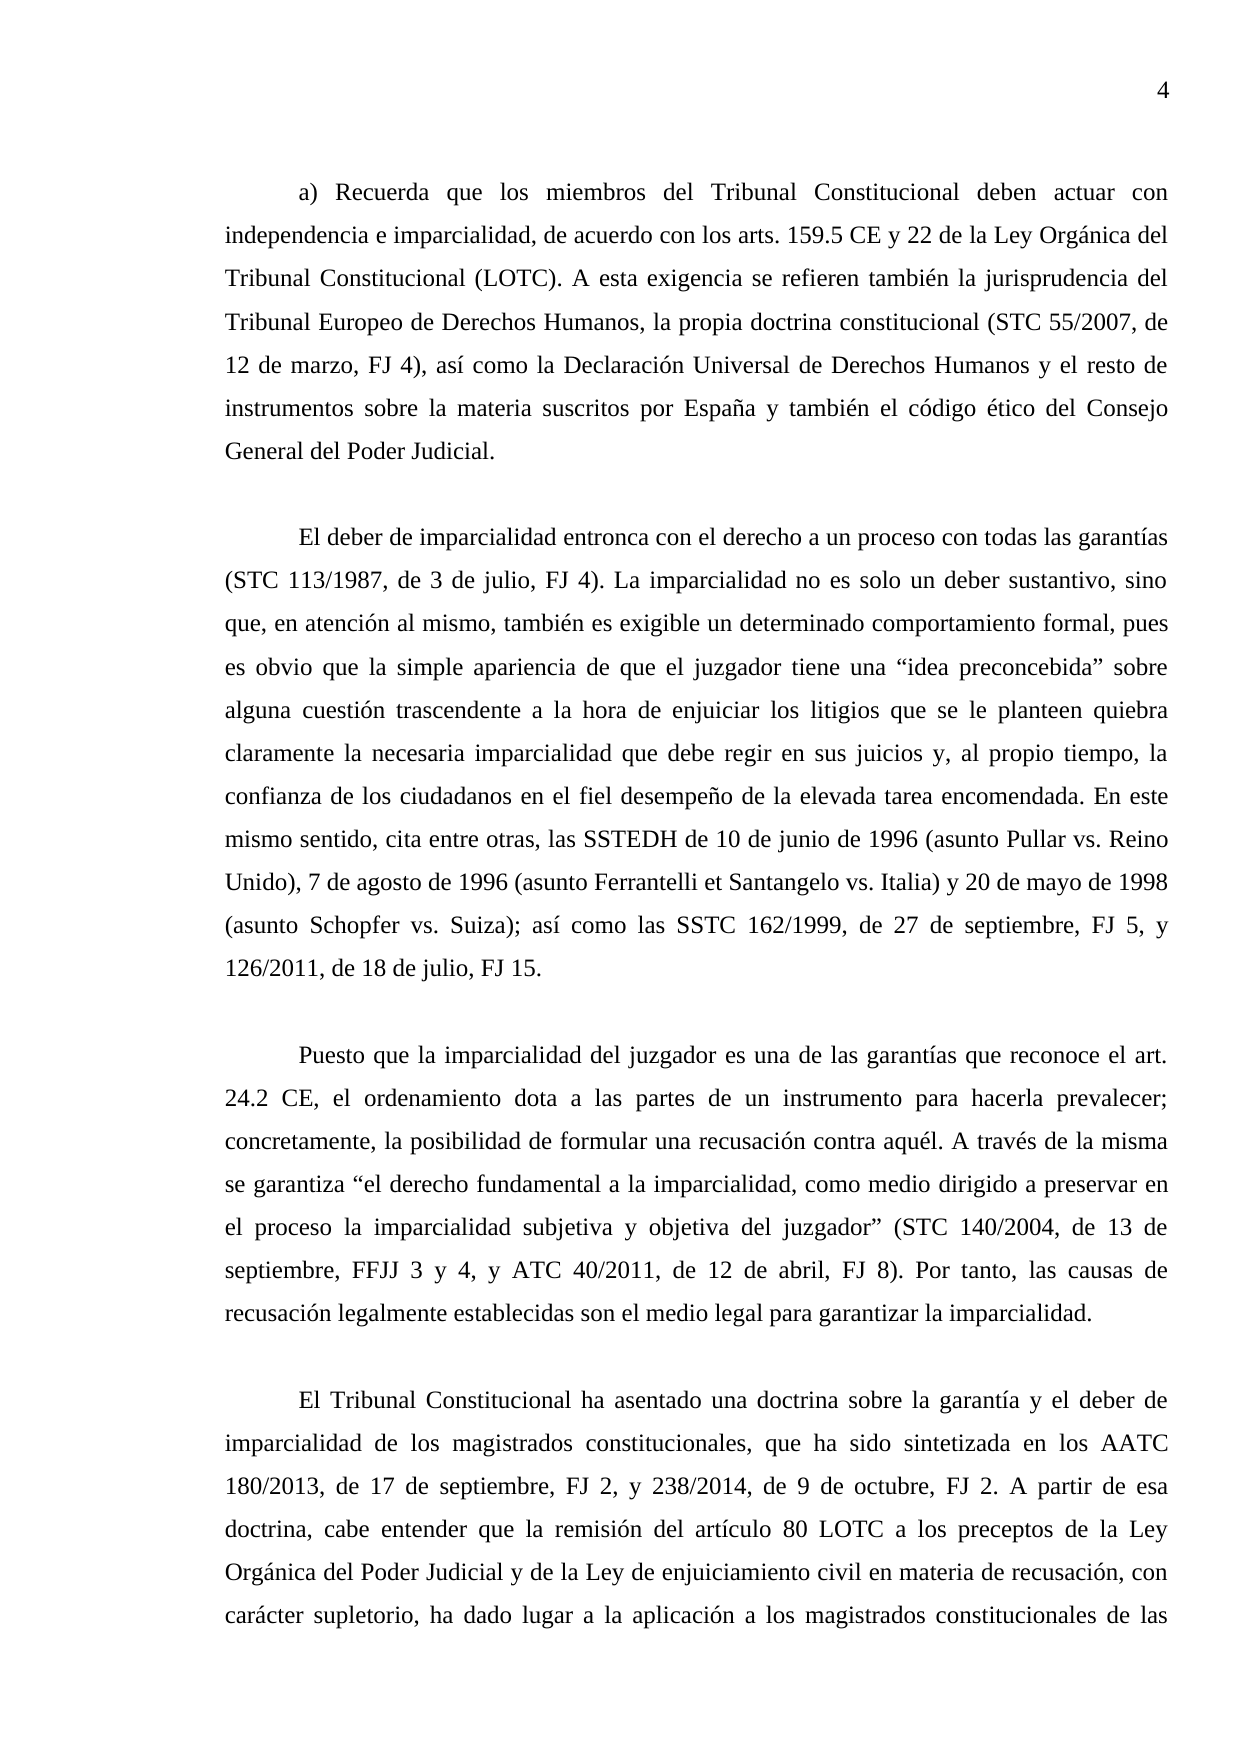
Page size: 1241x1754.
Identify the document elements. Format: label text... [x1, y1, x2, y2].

text El deber de imparcialidad entronca con el derecho a un proceso con todas las garantías (STC 113/1987, de 3 de julio, FJ 4). La imparcialidad no es solo un deber sustantivo, sino que, en atención al mismo, también es exigible un determinado comportamiento formal, pues es obvio que la simple apariencia de que el juzgador tiene una “idea preconcebida” sobre alguna cuestión trascendente a la hora de enjuiciar los litigios que se le planteen quiebra claramente la necesaria imparcialidad que debe regir en sus juicios y, al propio tiempo, la confianza de los ciudadanos en el fiel desempeño de la elevada tarea encomendada. En este mismo sentido, cita entre otras, las SSTEDH de 10 de junio de 1996 (asunto Pullar vs. Reino Unido), 7 de agosto de 1996 (asunto Ferrantelli et Santangelo vs. Italia) y 20 de mayo de 1998 (asunto Schopfer vs. Suiza); así como las SSTC 162/1999, de 27 de septiembre, FJ 5, y 126/2011, de 18 de julio, FJ 15. [224, 522, 1169, 982]
text a) Recuerda que los miembros del Tribunal Constitucional deben actuar con independencia e imparcialidad, de acuerdo con los arts. 159.5 CE y 22 de la Ley Orgánica del Tribunal Constitucional (LOTC). A esta exigencia se refieren también la jurisprudencia del Tribunal Europeo de Derechos Humanos, la propia doctrina constitucional (STC 55/2007, de 12 de marzo, FJ 4), así como la Declaración Universal de Derechos Humanos y el resto de instrumentos sobre la materia suscritos por España y también el código ético del Consejo General del Poder Judicial. [224, 177, 1169, 465]
text Puesto que la imparcialidad del juzgador es una de las garantías que reconoce el art. 24.2 CE, el ordenamiento dota a las partes de un instrumento para hacerla prevalecer; concretamente, la posibilidad de formular una recusación contra aquél. A través de la misma se garantiza “el derecho fundamental a la imparcialidad, como medio dirigido a preservar en el proceso la imparcialidad subjetiva y objetiva del juzgador” (STC 140/2004, de 13 de septiembre, FFJJ 3 y 4, y ATC 40/2011, de 12 de abril, FJ 8). Por tanto, las causas de recusación legalmente establecidas son el medio legal para garantizar la imparcialidad. [224, 1040, 1169, 1327]
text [224, 1385, 1169, 1629]
